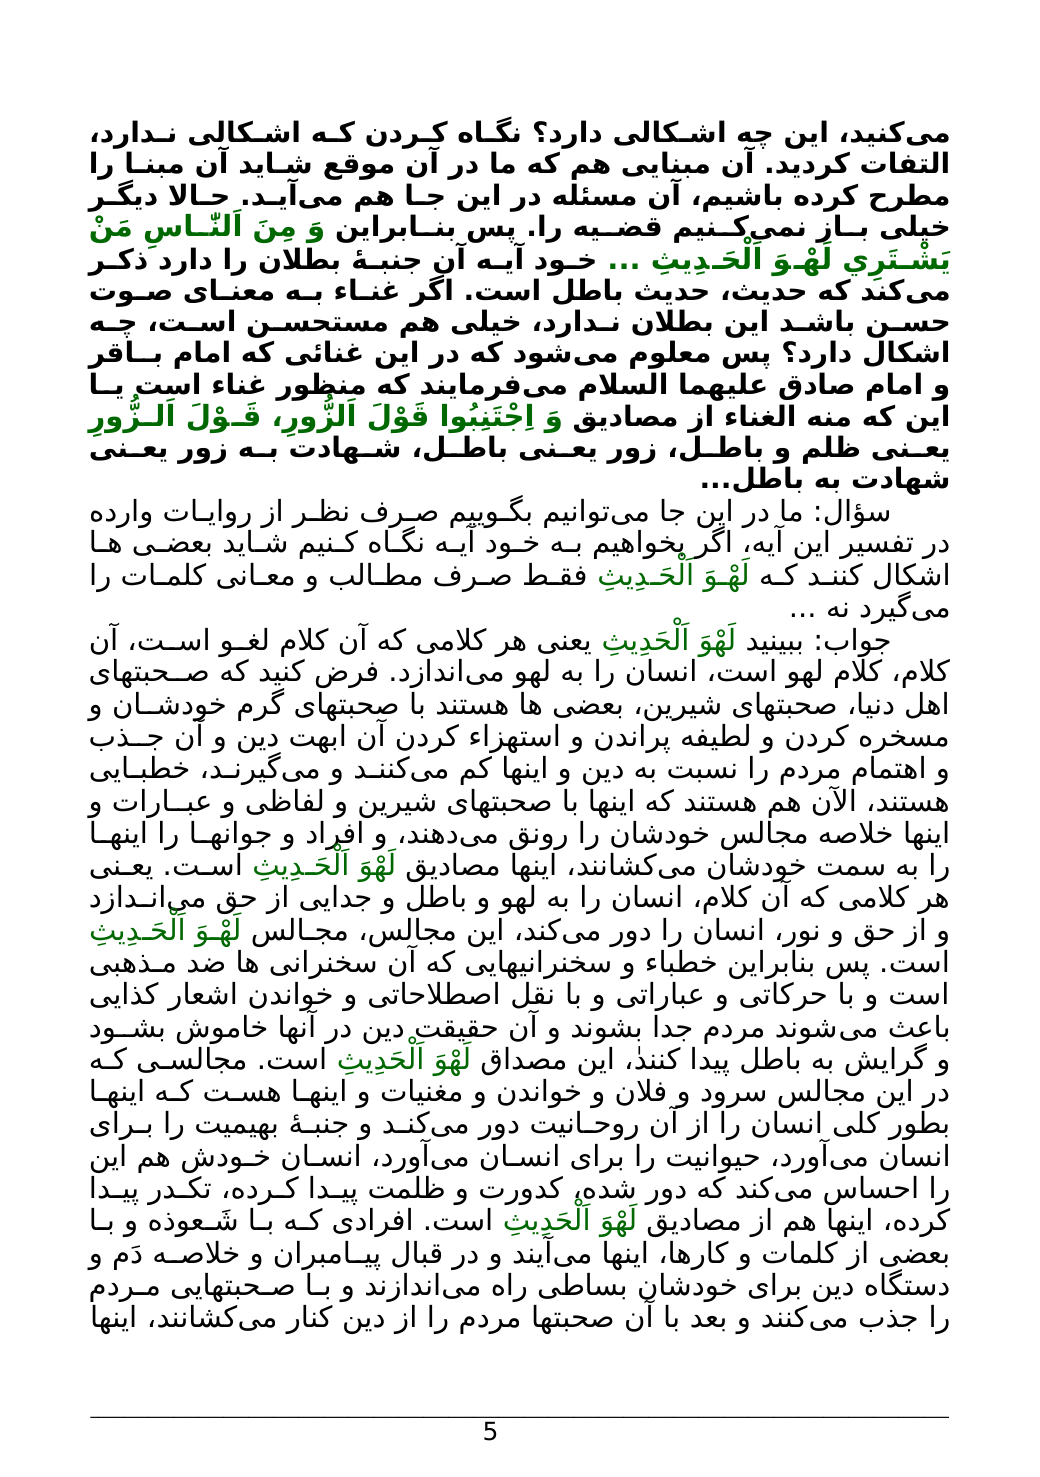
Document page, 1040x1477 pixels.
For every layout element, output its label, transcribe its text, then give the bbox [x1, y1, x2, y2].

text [89, 624, 951, 1334]
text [89, 118, 951, 495]
text سؤال: ما در این جا می‌توانیم بگوییم صرف نظر از روایات وارده در تفسیر این آیه، اگر بخواهیم به خود آیه نگاه کنیم شاید بعضی ها اشکال کنند که لَهْوَ اَلْحَدِيثِ فقط صرف مطالب و معانی کلمات را می‌گیرد نه ... [89, 495, 951, 624]
